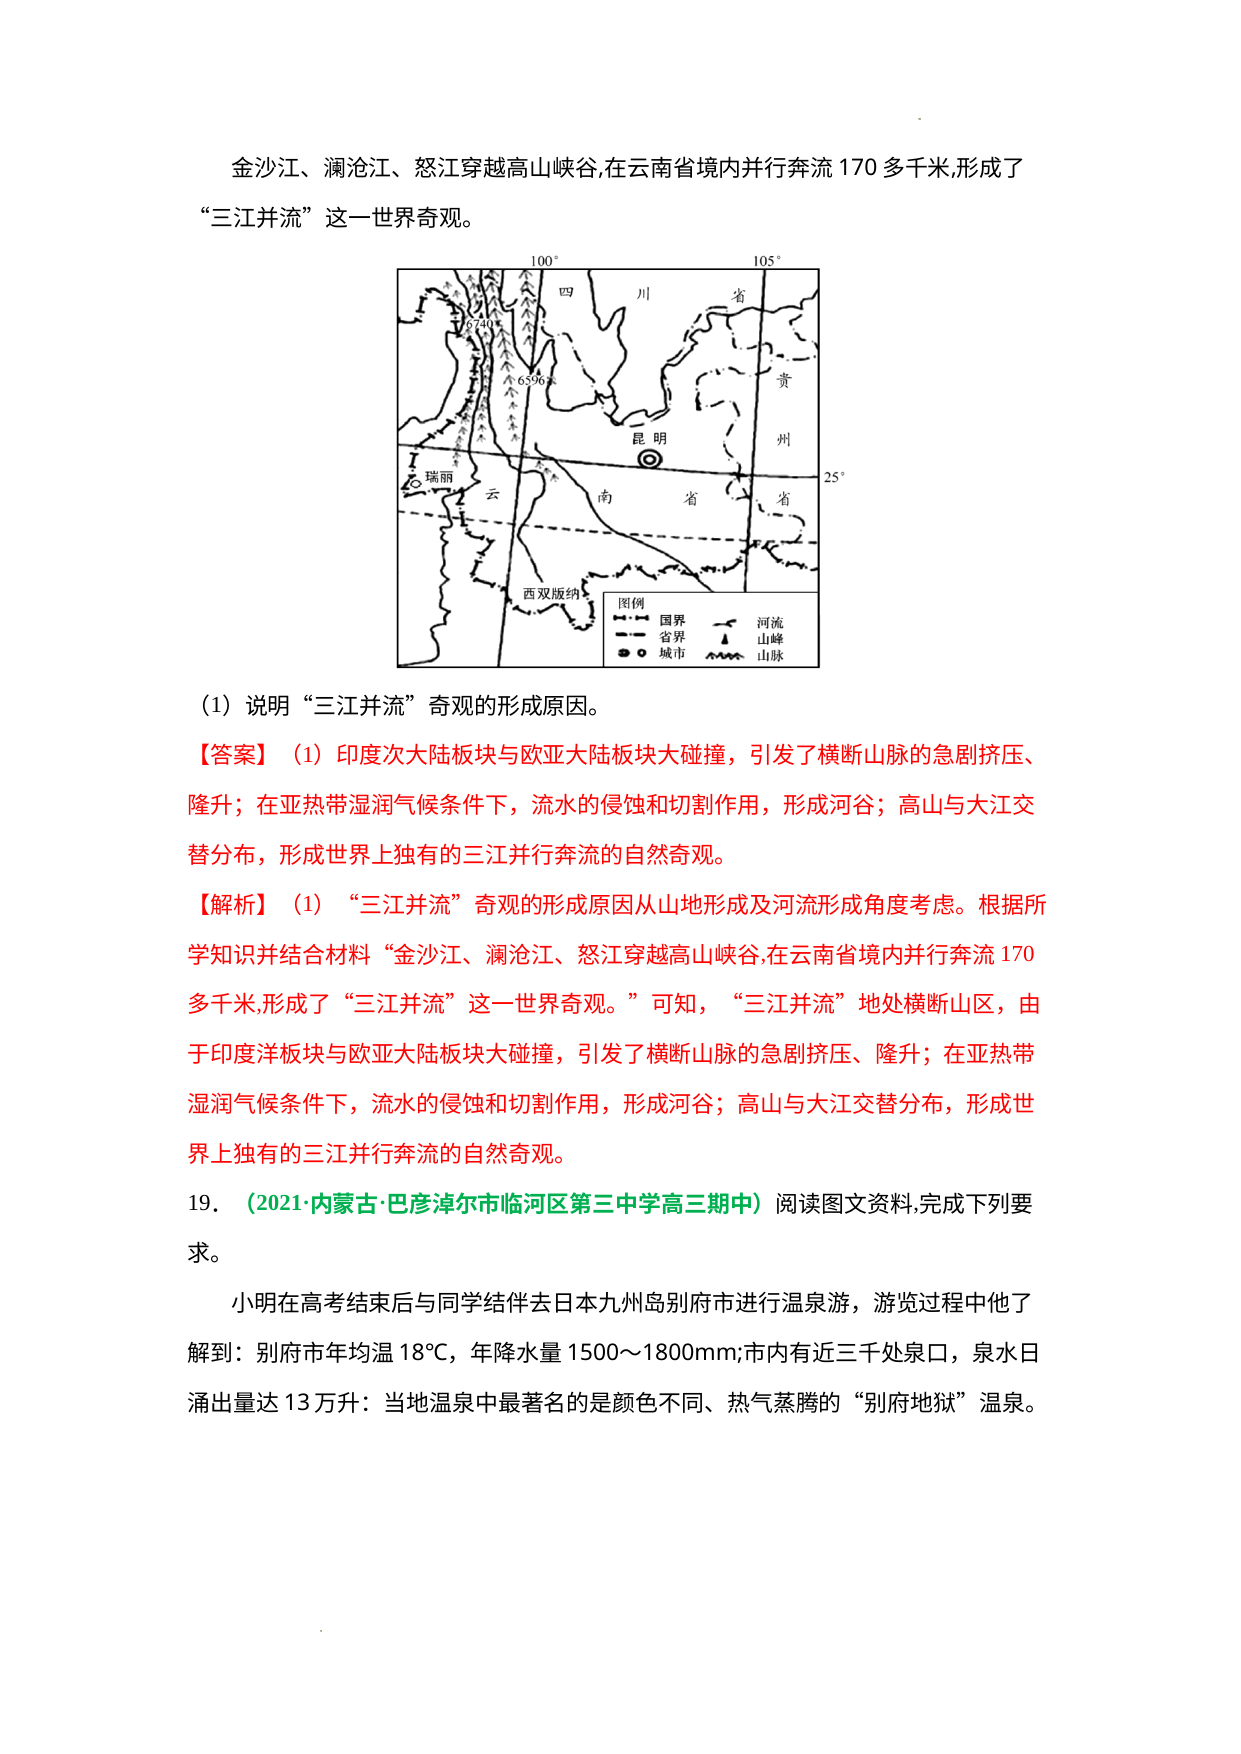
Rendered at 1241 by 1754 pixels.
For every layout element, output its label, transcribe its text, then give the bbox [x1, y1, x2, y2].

text 19．（2021·内蒙古·巴彦淖尔市临河区第三中学高三期中）阅读图文资料,完成下列要求。 [187, 1185, 1053, 1268]
text 小明在高考结束后与同学结伴去日本九州岛别府市进行温泉游，游览过程中他了解到：别府市年均温18℃，年降水量1500～1800mm;市内有近三千处泉口，泉水日涌出量达13万升：当地温泉中最著名的是颜色不同、热气蒸腾的“别府地狱”温泉。 [187, 1285, 1053, 1418]
text 金沙江、澜沧江、怒江穿越高山峡谷,在云南省境内并行奔流170多千米,形成了“三江并流”这一世界奇观。 [187, 150, 1053, 233]
text 【解析】（1）“三江并流”奇观的形成原因从山地形成及河流形成角度考虑。根据所学知识并结合材料“金沙江、澜沧江、怒江穿越高山峡谷,在云南省境内并行奔流170多千米,形成了“三江并流”这一世界奇观。”可知，“三江并流”地处横断山区，由于印度洋板块与欧亚大陆板块大碰撞，引发了横断山脉的急剧挤压、隆升；在亚热带湿润气候条件下，流水的侵蚀和切割作用，形成河谷；高山与大江交替分布，形成世界上独有的三江并行奔流的自然奇观。 [187, 887, 1053, 1169]
picture [392, 249, 848, 675]
text 【答案】（1）印度次大陆板块与欧亚大陆板块大碰撞，引发了横断山脉的急剧挤压、隆升；在亚热带湿润气候条件下，流水的侵蚀和切割作用，形成河谷；高山与大江交替分布，形成世界上独有的三江并行奔流的自然奇观。 [187, 737, 1053, 870]
text （1）说明“三江并流”奇观的形成原因。 [187, 687, 1053, 721]
